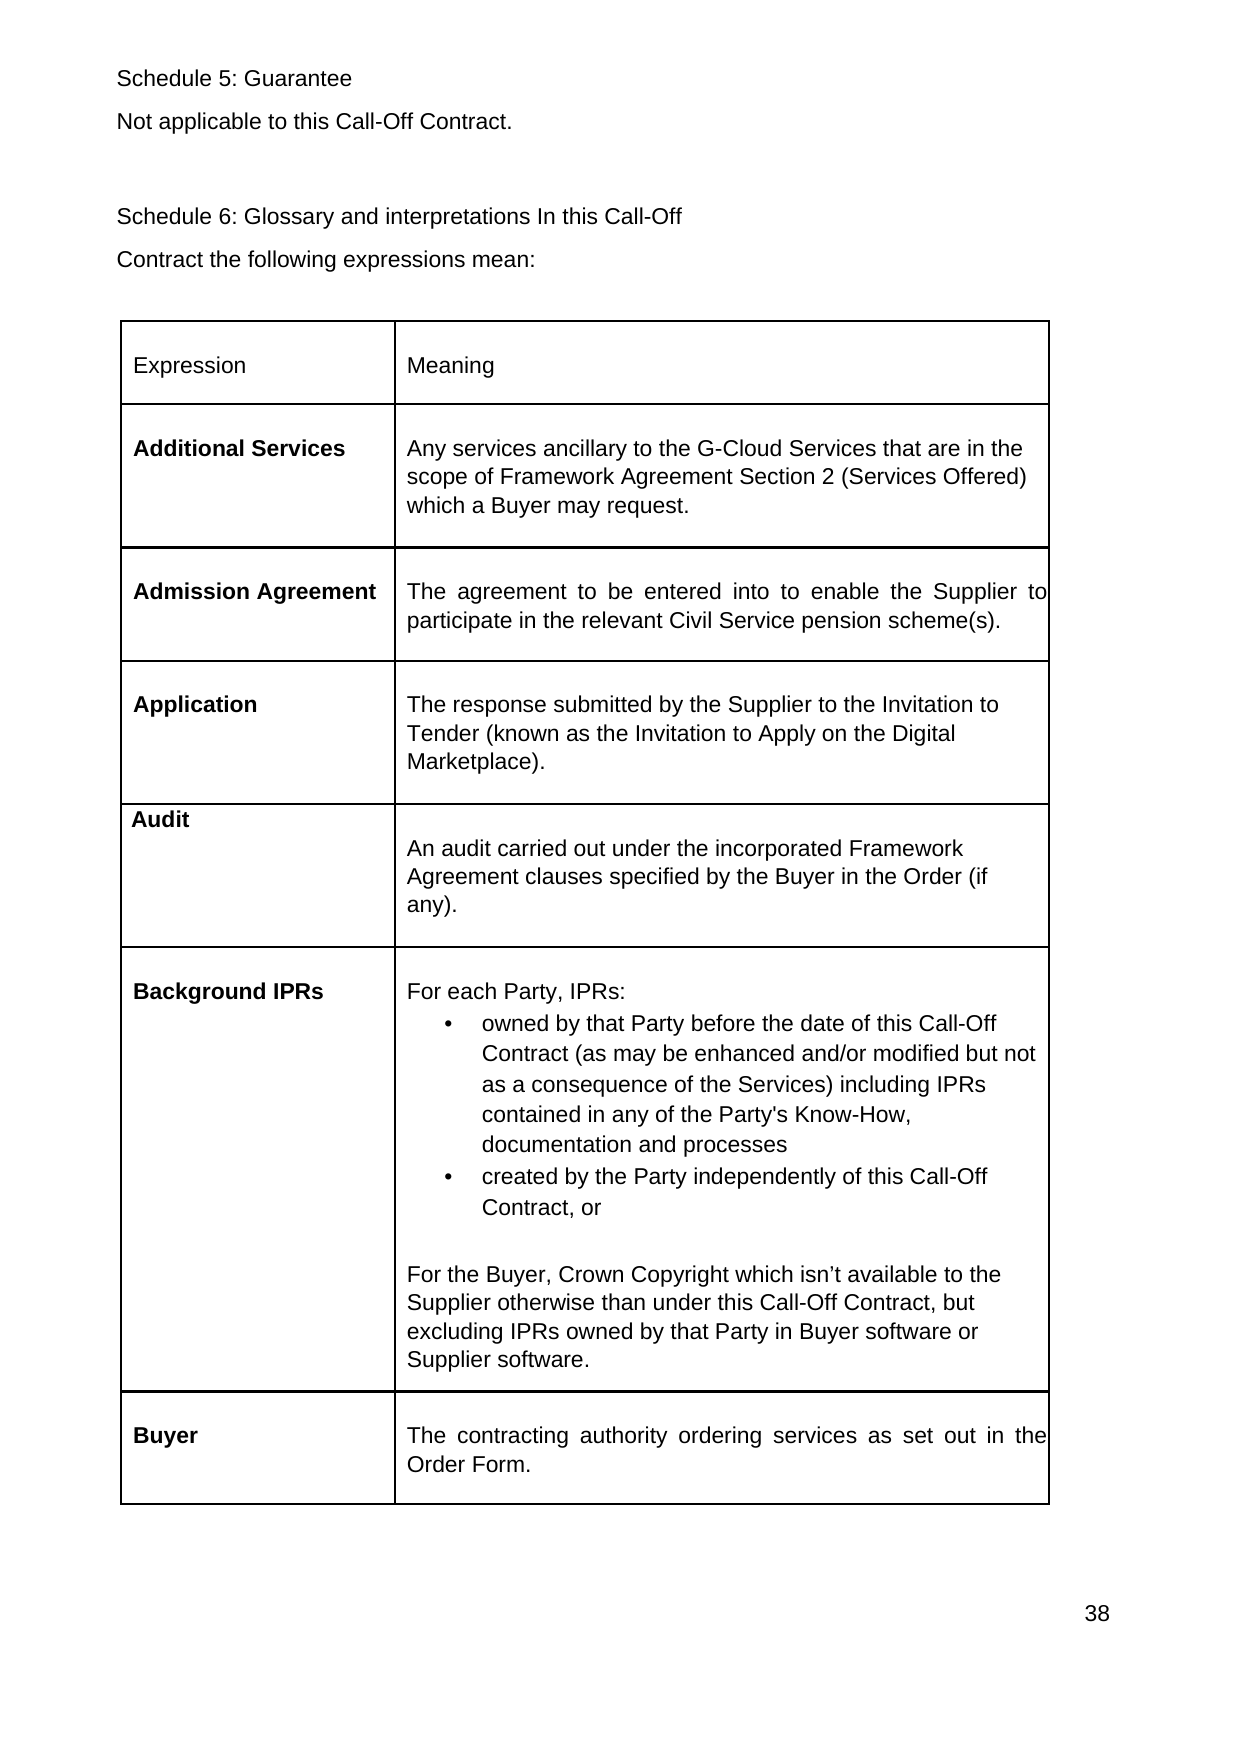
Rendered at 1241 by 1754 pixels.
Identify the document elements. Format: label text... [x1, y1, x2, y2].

table_cell Any services ancillary to the G-Cloud Services that are in the scope of Framework Agreement Section 2 (Services Offered) which a Buyer may request. [396, 405, 1048, 546]
table_cell The contracting authority ordering services as set out in the Order Form. [396, 1393, 1048, 1503]
text Schedule 6: Glossary and interpretations In this Call-Off [116, 203, 1123, 230]
table_header Meaning [396, 322, 1048, 403]
table_cell For each Party, IPRs: owned by that Party before the date of this Call-Off Contract (as may be enhanced and/or modified but not as a consequence of the Services) including IPRs contained in any of the Party's Know-How, documentation and processes created by the Party independently of this Call-Off Contract, or For the Buyer, Crown Copyright which isn’t available to the Supplier otherwise than under this Call-Off Contract, but excluding IPRs owned by that Party in Buyer software or Supplier software. [396, 948, 1048, 1390]
table_cell The agreement to be entered into to enable the Supplier to participate in the relevant Civil Service pension scheme(s). [396, 549, 1048, 659]
text Schedule 5: Guarantee [116, 65, 1123, 92]
table_cell Audit [122, 805, 394, 946]
table_cell Admission Agreement [122, 549, 394, 659]
text Not applicable to this Call-Off Contract. [116, 108, 1123, 134]
table_cell Application [122, 662, 394, 803]
table_header Expression [122, 322, 394, 403]
table_cell Background IPRs [122, 948, 394, 1390]
table_cell An audit carried out under the incorporated Framework Agreement clauses specified by the Buyer in the Order (if any). [396, 805, 1048, 946]
table_cell The response submitted by the Supplier to the Invitation to Tender (known as the Invitation to Apply on the Digital Marketplace). [396, 662, 1048, 803]
text Contract the following expressions mean: [116, 246, 1123, 272]
table_cell Additional Services [122, 405, 394, 546]
table_cell Buyer [122, 1393, 394, 1503]
